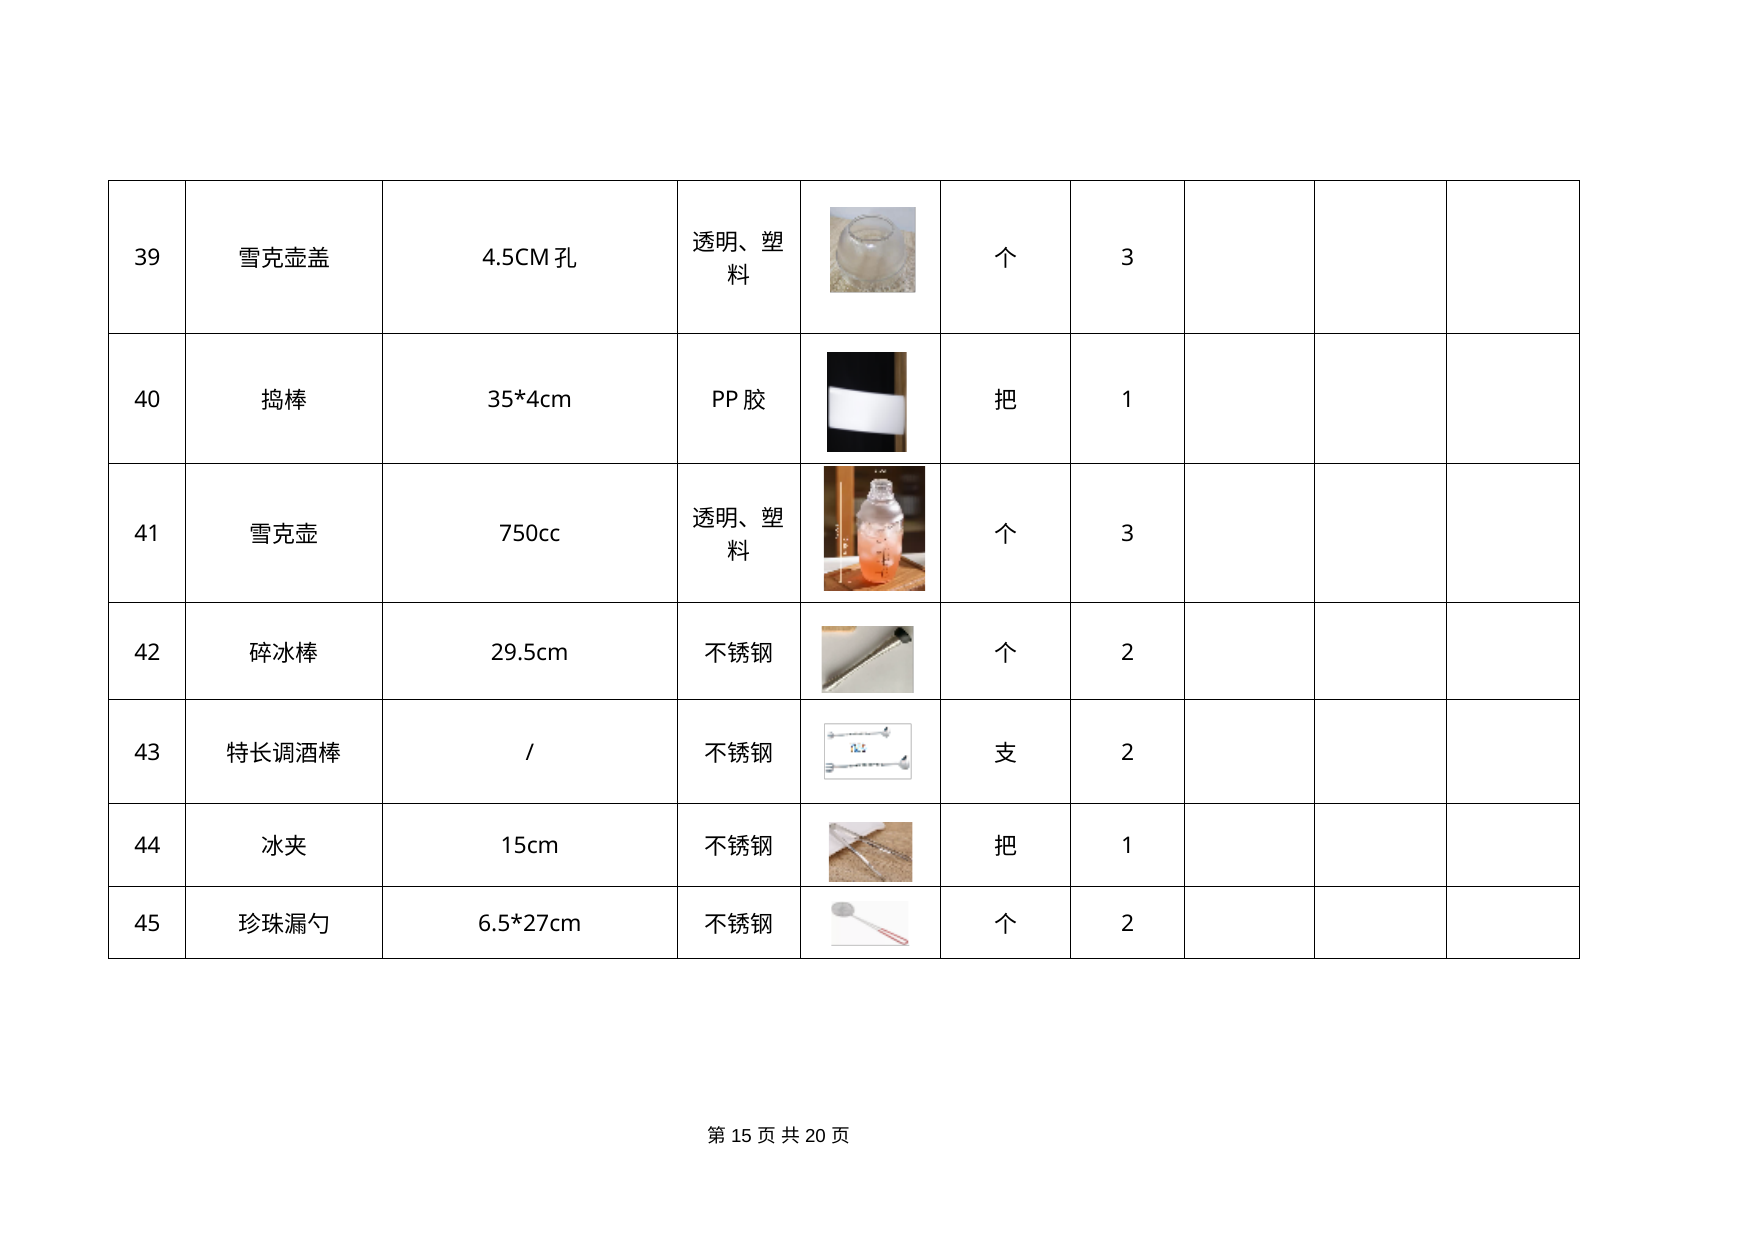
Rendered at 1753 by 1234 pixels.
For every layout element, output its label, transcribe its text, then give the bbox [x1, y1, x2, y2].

table_cell 特长调酒棒 [186, 700, 382, 802]
table_cell [1185, 804, 1314, 886]
table_cell [1185, 464, 1314, 602]
table_cell 40 [109, 334, 185, 463]
table_cell 个 [941, 603, 1070, 699]
table_cell [1185, 334, 1314, 463]
table_cell [1315, 334, 1446, 463]
table_cell 透明、塑料 [678, 464, 800, 602]
table_cell 碎冰棒 [186, 603, 382, 699]
picture [823, 722, 913, 784]
table_cell [1447, 887, 1579, 958]
table_cell [1315, 464, 1446, 602]
table_cell 1 [1071, 334, 1184, 463]
table_cell [1447, 334, 1579, 463]
table_cell 把 [941, 334, 1070, 463]
table_cell 不锈钢 [678, 887, 800, 958]
table_cell 3 [1071, 464, 1184, 602]
picture [830, 207, 917, 294]
table_cell 支 [941, 700, 1070, 802]
picture [823, 466, 926, 591]
table_cell [1447, 181, 1579, 333]
table_cell [801, 603, 940, 699]
table_cell 2 [1071, 603, 1184, 699]
table_cell 雪克壶盖 [186, 181, 382, 333]
picture [828, 822, 913, 882]
table_cell [801, 334, 940, 463]
table_cell 42 [109, 603, 185, 699]
table_cell [801, 804, 940, 886]
table_cell 2 [1071, 887, 1184, 958]
table_cell 捣棒 [186, 334, 382, 463]
table_cell [1315, 603, 1446, 699]
table_cell 43 [109, 700, 185, 802]
table_cell 44 [109, 804, 185, 886]
table_cell [801, 700, 940, 802]
table_cell [801, 181, 940, 333]
table_cell [1315, 181, 1446, 333]
table_cell [1447, 464, 1579, 602]
table_cell 把 [941, 804, 1070, 886]
table_cell [801, 887, 940, 958]
table_cell 3 [1071, 181, 1184, 333]
table_cell [1315, 804, 1446, 886]
table_cell 透明、塑料 [678, 181, 800, 333]
table_cell 不锈钢 [678, 603, 800, 699]
table_cell 41 [109, 464, 185, 602]
table_cell 39 [109, 181, 185, 333]
table_cell 6.5*27cm [383, 887, 677, 958]
picture [827, 352, 907, 452]
table_cell 15cm [383, 804, 677, 886]
table_cell 个 [941, 181, 1070, 333]
table_cell [1185, 700, 1314, 802]
table_cell 29.5cm [383, 603, 677, 699]
table_cell [1447, 700, 1579, 802]
table_cell 不锈钢 [678, 804, 800, 886]
table_cell / [383, 700, 677, 802]
table_cell [1185, 887, 1314, 958]
picture [831, 901, 910, 947]
table_cell 45 [109, 887, 185, 958]
table_cell [1447, 804, 1579, 886]
picture [821, 626, 915, 693]
table_cell 珍珠漏勺 [186, 887, 382, 958]
table_cell [1185, 603, 1314, 699]
table_cell [1315, 700, 1446, 802]
table_cell 2 [1071, 700, 1184, 802]
table_cell [1315, 887, 1446, 958]
table_cell [801, 464, 940, 602]
table_cell 雪克壶 [186, 464, 382, 602]
table_cell 个 [941, 887, 1070, 958]
table_cell [1185, 181, 1314, 333]
table_cell 不锈钢 [678, 700, 800, 802]
table_cell 35*4cm [383, 334, 677, 463]
table_cell 个 [941, 464, 1070, 602]
table_cell 750cc [383, 464, 677, 602]
table_cell PP胶 [678, 334, 800, 463]
table_cell 冰夹 [186, 804, 382, 886]
table_cell [1447, 603, 1579, 699]
table_cell 1 [1071, 804, 1184, 886]
table_cell 4.5CM孔 [383, 181, 677, 333]
